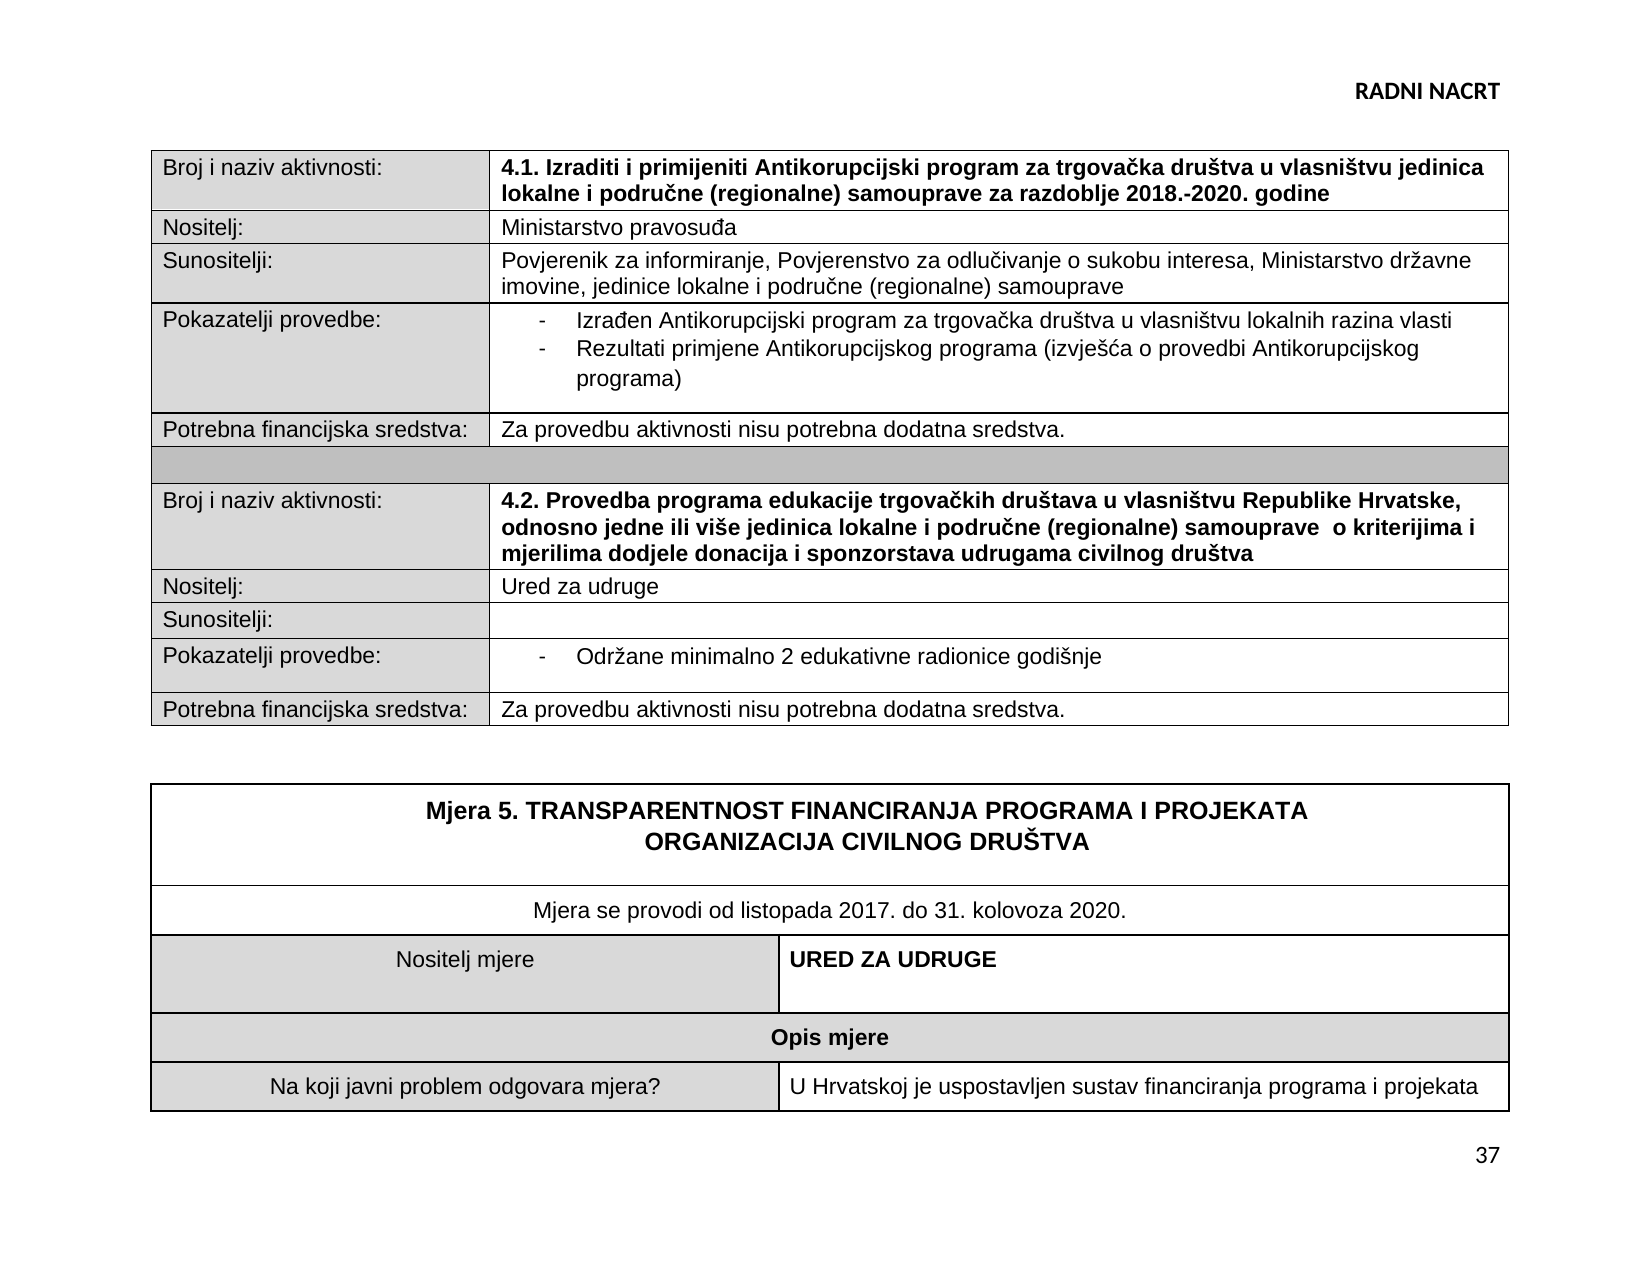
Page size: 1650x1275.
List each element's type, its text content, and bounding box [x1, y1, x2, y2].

table_cell [490, 603, 1508, 638]
table_cell Pokazatelji provedbe: [152, 639, 489, 692]
table_cell Opis mjere [152, 1014, 1508, 1061]
table_cell 4.1. Izraditi i primijeniti Antikorupcijski program za trgovačka društva u vlasništvu jedinica lokalne i područne (regionalne) samouprave za razdoblje 2018.-2020. godine [490, 151, 1508, 209]
table_cell Mjera se provodi od listopada 2017. do 31. kolovoza 2020. [152, 886, 1508, 933]
table_cell Pokazatelji provedbe: [152, 304, 489, 412]
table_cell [780, 1063, 1508, 1110]
table_cell Potrebna financijska sredstva: [152, 414, 489, 446]
table_cell Mjera 5. TRANSPARENTNOST FINANCIRANJA PROGRAMA I PROJEKATA ORGANIZACIJA CIVILNOG DRUŠTVA [152, 785, 1508, 885]
table_cell URED ZA UDRUGE [780, 936, 1508, 1012]
table_cell Ured za udruge [490, 570, 1508, 602]
table_cell [152, 447, 1508, 483]
table_cell Povjerenik za informiranje, Povjerenstvo za odlučivanje o sukobu interesa, Ministarstvo državne imovine, jedinice lokalne i područne (regionalne) samouprave [490, 244, 1508, 302]
table_cell Sunositelji: [152, 244, 489, 302]
table_cell Nositelj: [152, 570, 489, 602]
table_cell Nositelj: [152, 211, 489, 243]
table_cell Potrebna financijska sredstva: [152, 693, 489, 725]
table_cell Broj i naziv aktivnosti: [152, 484, 489, 569]
table_cell Broj i naziv aktivnosti: [152, 151, 489, 209]
table_cell Izrađen Antikorupcijski program za trgovačka društva u vlasništvu lokalnih razina vlasti Rezultati primjene Antikorupcijskog programa (izvješća o provedbi Antikorupcijskog programa) [490, 304, 1508, 412]
table_cell Održane minimalno 2 edukativne radionice godišnje [490, 639, 1508, 692]
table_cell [152, 1063, 778, 1110]
table_cell 4.2. Provedba programa edukacije trgovačkih društava u vlasništvu Republike Hrvatske, odnosno jedne ili više jedinica lokalne i područne (regionalne) samouprave o kriterijima i mjerilima dodjele donacija i sponzorstava udrugama civilnog društva [490, 484, 1508, 569]
table_cell Za provedbu aktivnosti nisu potrebna dodatna sredstva. [490, 693, 1508, 725]
table_cell Sunositelji: [152, 603, 489, 638]
table_cell Nositelj mjere [152, 936, 778, 1012]
table_cell Za provedbu aktivnosti nisu potrebna dodatna sredstva. [490, 414, 1508, 446]
table_cell Ministarstvo pravosuđa [490, 211, 1508, 243]
